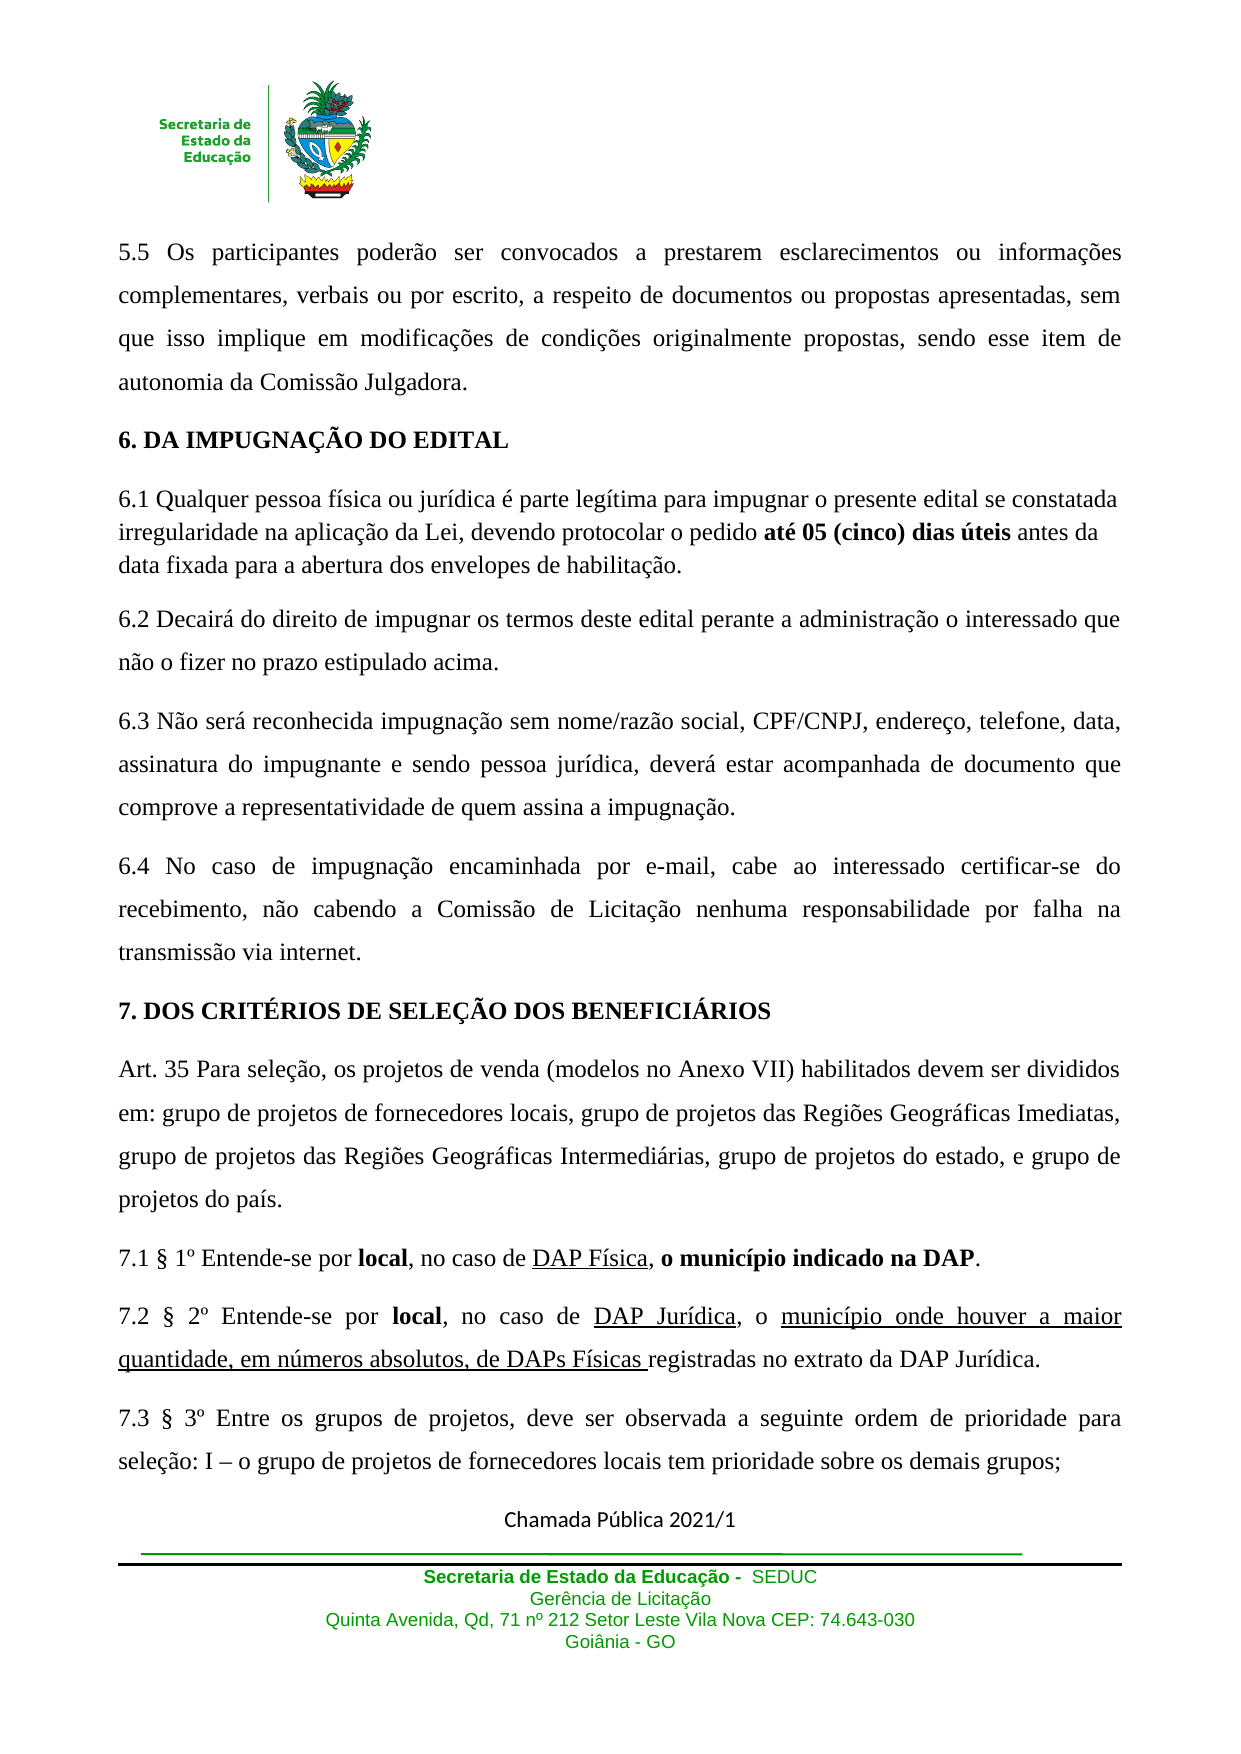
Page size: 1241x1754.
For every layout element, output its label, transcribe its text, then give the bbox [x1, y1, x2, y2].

text Art. 35 Para seleção, os projetos de venda (modelos no Anexo VII) habilitados devem ser divididos em: grupo de projetos de fornecedores locais, grupo de projetos das Regiões Geográficas Imediatas, grupo de projetos das Regiões Geográficas Intermediárias, grupo de projetos do estado, e grupo de projetos do país. [118, 1054, 1122, 1213]
text 7. DOS CRITÉRIOS DE SELEÇÃO DOS BENEFICIÁRIOS [118, 996, 1122, 1024]
text 6.2 Decairá do direito de impugnar os termos deste edital perante a administração o interessado que não o fizer no prazo estipulado acima. [118, 604, 1122, 676]
text 6.3 Não será reconhecida impugnação sem nome/razão social, CPF/CNPJ, endereço, telefone, data, assinatura do impugnante e sendo pessoa jurídica, deverá estar acompanhada de documento que comprove a representatividade de quem assina a impugnação. [118, 706, 1122, 821]
text 7.2 § 2º Entende-se por local, no caso de DAP Jurídica, o município onde houver a maior quantidade, em números absolutos, de DAPs Físicas registradas no extrato da DAP Jurídica. [118, 1301, 1122, 1373]
picture [118, 73, 412, 210]
text 5.5 Os participantes poderão ser convocados a prestarem esclarecimentos ou informações complementares, verbais ou por escrito, a respeito de documentos ou propostas apresentadas, sem que isso implique em modificações de condições originalmente propostas, sendo esse item de autonomia da Comissão Julgadora. [118, 237, 1122, 395]
text 7.3 § 3º Entre os grupos de projetos, deve ser observada a seguinte ordem de prioridade para seleção: I – o grupo de projetos de fornecedores locais tem prioridade sobre os demais grupos; [118, 1403, 1122, 1475]
text 7.1 § 1º Entende-se por local, no caso de DAP Física, o município indicado na DAP. [118, 1243, 1122, 1271]
text 6.1 Qualquer pessoa física ou jurídica é parte legítima para impugnar o presente edital se constatada irregularidade na aplicação da Lei, devendo protocolar o pedido até 05 (cinco) dias úteis antes da data fixada para a abertura dos envelopes de habilitação. [118, 484, 1122, 579]
text 6. DA IMPUGNAÇÃO DO EDITAL [118, 425, 1122, 454]
text 6.4 No caso de impugnação encaminhada por e-mail, cabe ao interessado certificar-se do recebimento, não cabendo a Comissão de Licitação nenhuma responsabilidade por falha na transmissão via internet. [118, 851, 1122, 966]
